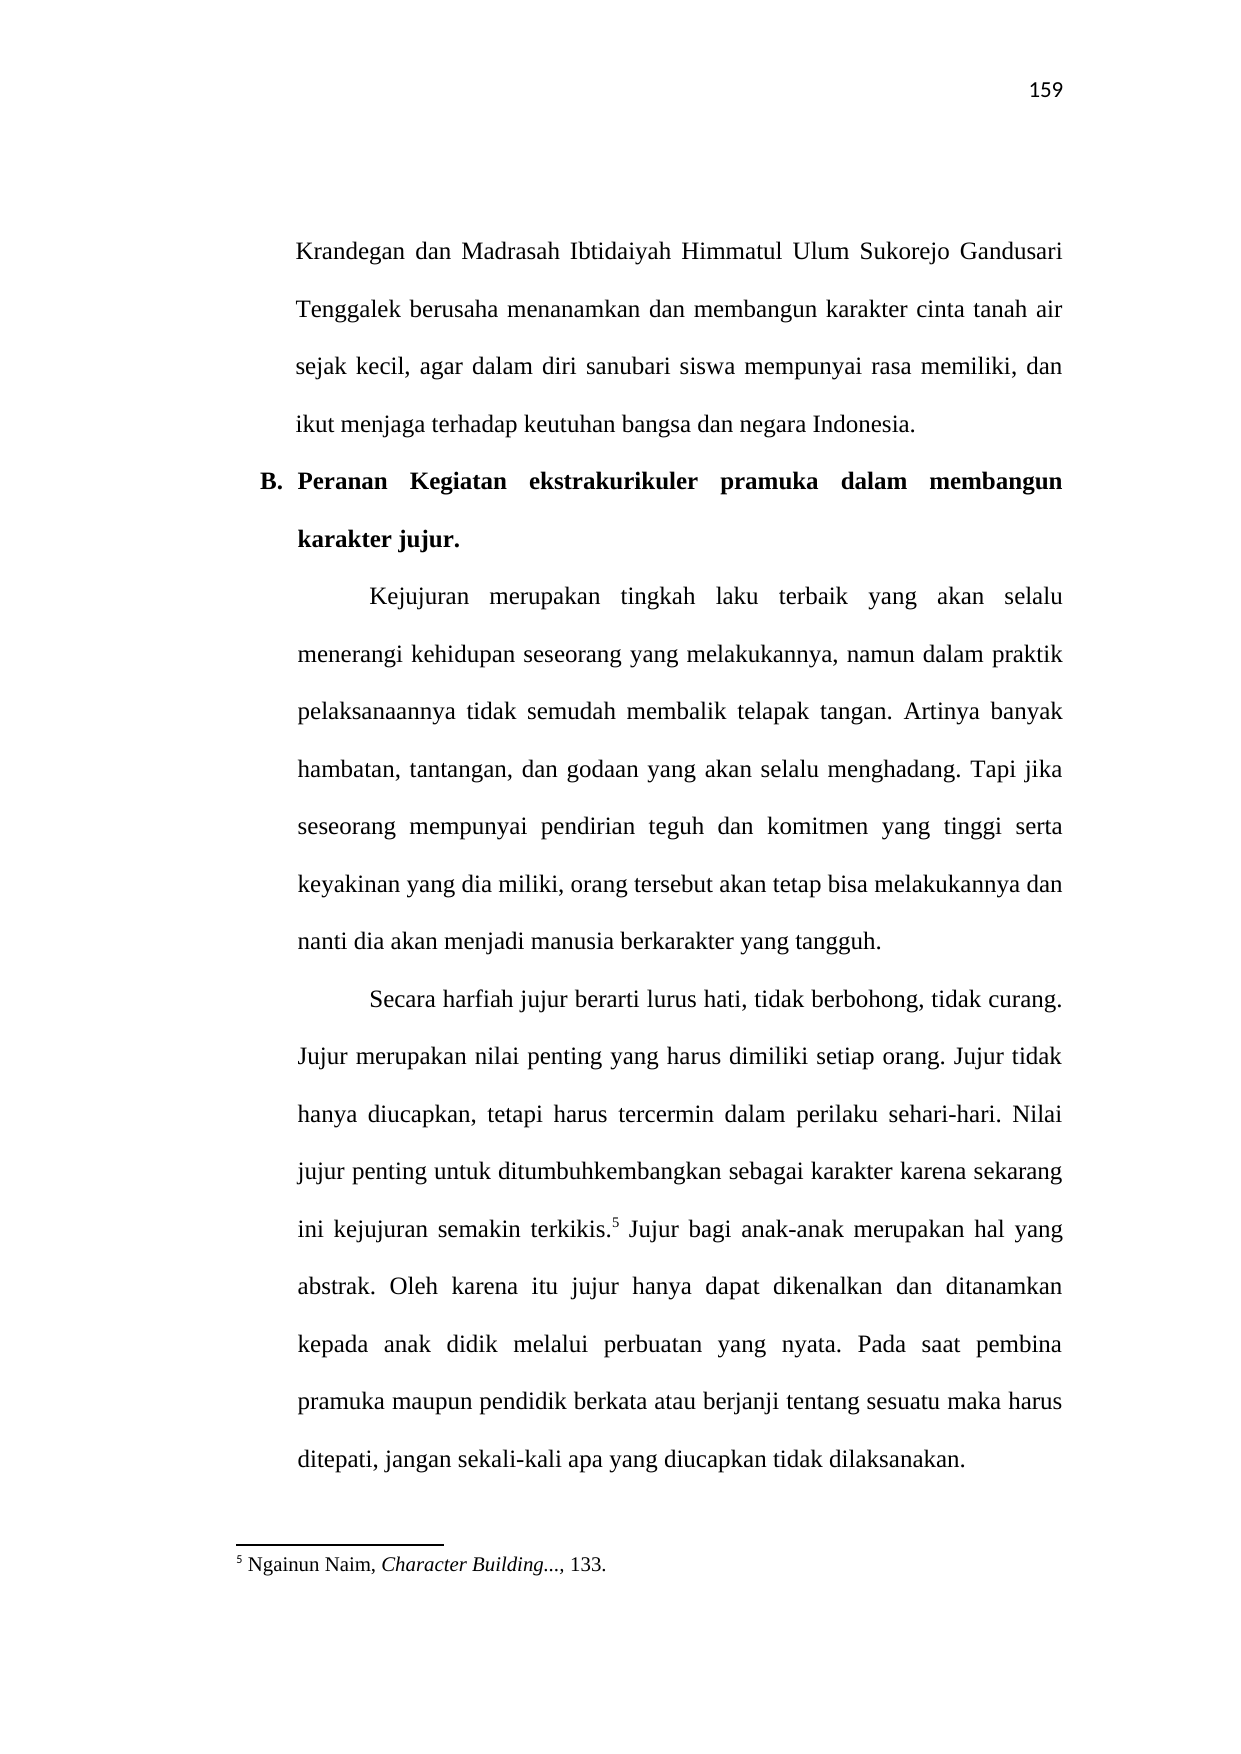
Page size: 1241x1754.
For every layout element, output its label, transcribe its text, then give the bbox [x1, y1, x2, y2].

list Secara harfiah jujur berarti lurus hati, tidak berbohong, tidak curang. Jujur merupakan nilai penting yang harus dimiliki setiap orang. Jujur tidak hanya diucapkan, tetapi harus tercermin dalam perilaku sehari-hari. Nilai jujur penting untuk ditumbuhkembangkan sebagai karakter karena sekarang ini kejujuran semakin terkikis. Jujur bagi anak-anak merupakan hal yang abstrak. Oleh karena itu jujur hanya dapat dikenalkan dan ditanamkan kepada anak didik melalui perbuatan yang nyata. Pada saat pembina pramuka maupun pendidik berkata atau berjanji tentang sesuatu maka harus ditepati, jangan sekali-kali apa yang diucapkan tidak dilaksanakan. [297, 984, 1063, 1472]
list Peranan Kegiatan ekstrakurikuler pramuka dalam membangun karakter jujur. [260, 466, 1063, 552]
list Kejujuran merupakan tingkah laku terbaik yang akan selalu menerangi kehidupan seseorang yang melakukannya, namun dalam praktik pelaksanaannya tidak semudah membalik telapak tangan. Artinya banyak hambatan, tantangan, dan godaan yang akan selalu menghadang. Tapi jika seseorang mempunyai pendirian teguh dan komitmen yang tinggi serta keyakinan yang dia miliki, orang tersebut akan tetap bisa melakukannya dan nanti dia akan menjadi manusia berkarakter yang tangguh. [297, 581, 1063, 955]
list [295, 236, 1063, 437]
